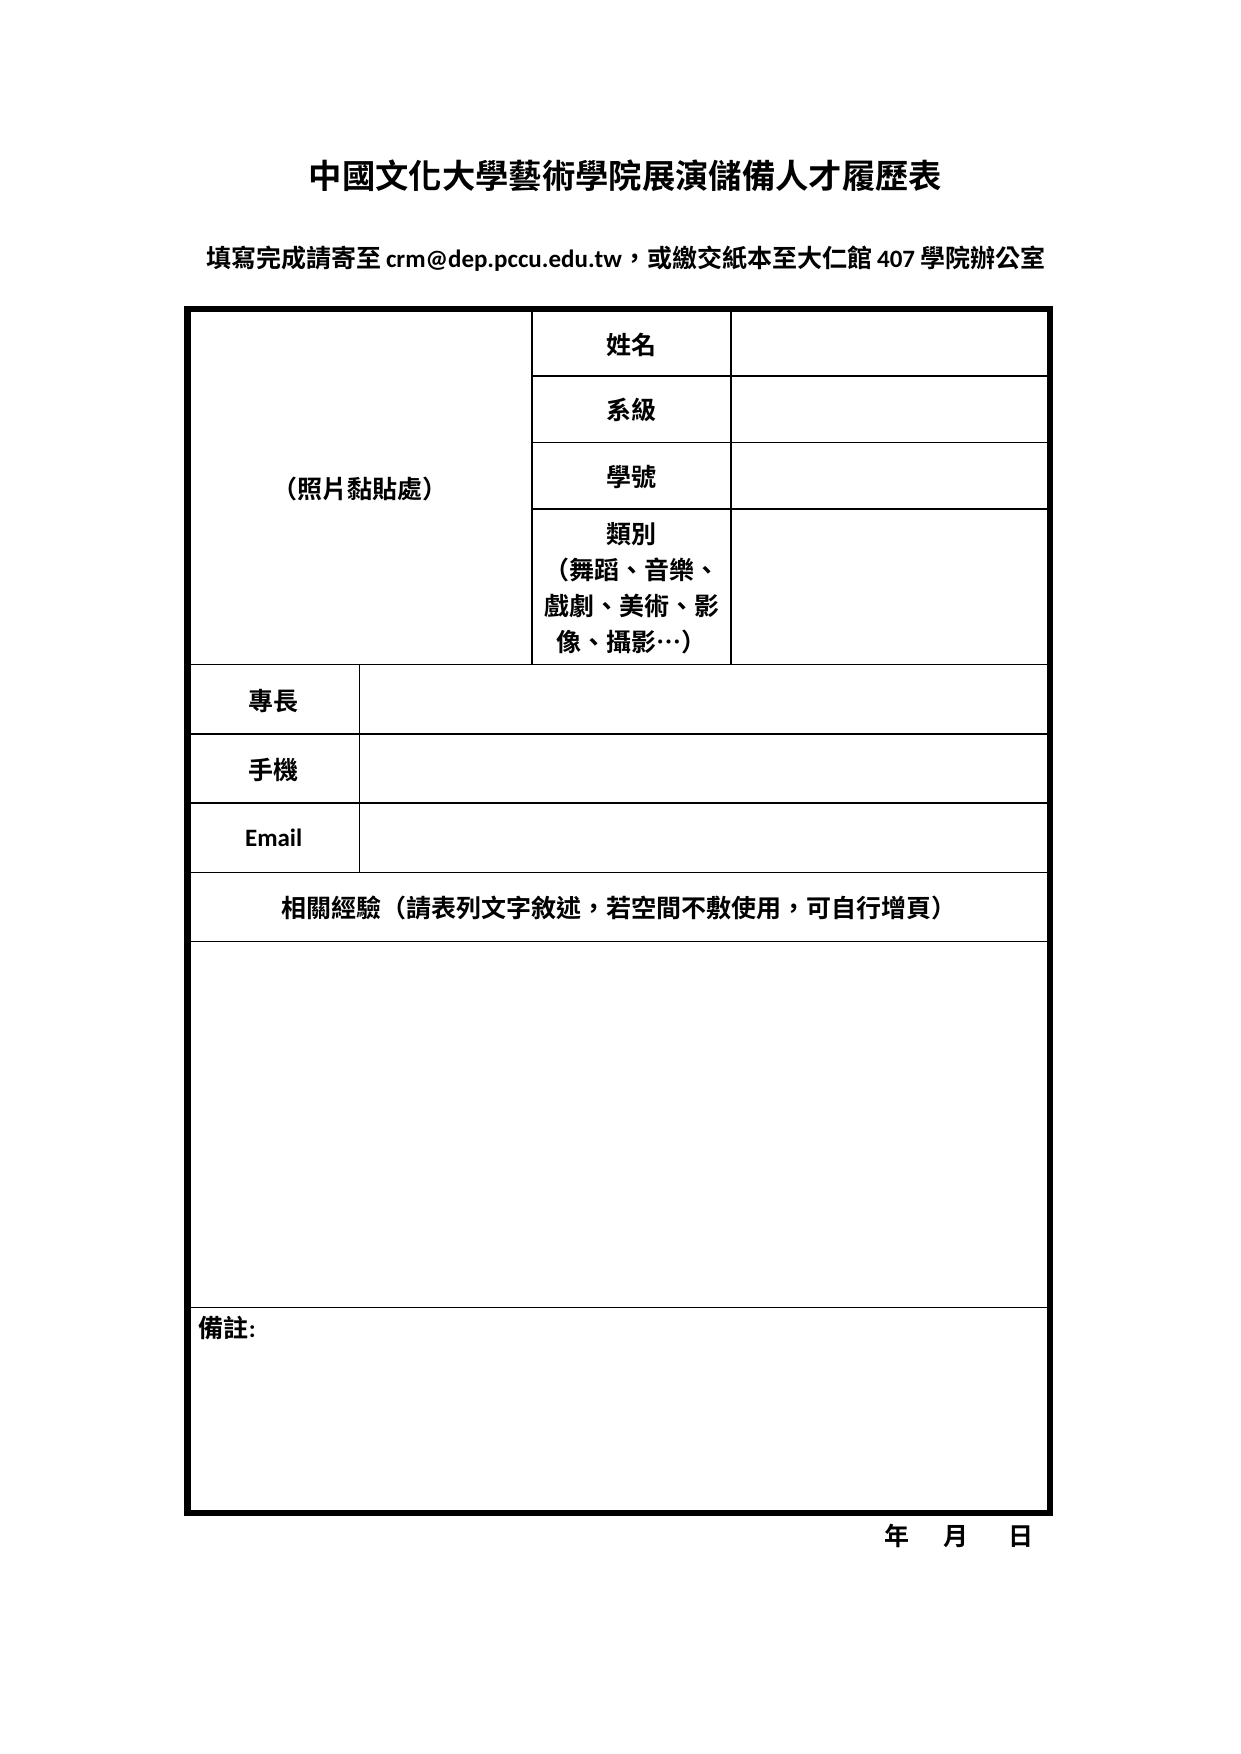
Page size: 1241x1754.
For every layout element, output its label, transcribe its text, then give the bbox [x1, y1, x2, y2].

table_cell [191, 942, 1047, 1307]
table_cell 專長 [191, 665, 359, 733]
table_cell [360, 665, 1047, 733]
table_cell 類別 （舞蹈、音樂、戲劇、美術、影像、攝影…） [533, 510, 730, 664]
table_cell 系級 [533, 377, 730, 441]
table_header 姓名 [533, 312, 730, 375]
text 年 月 日 [187, 1516, 1033, 1553]
table_cell 手機 [191, 735, 359, 802]
table_cell [360, 735, 1047, 802]
table_header （照片黏貼處） [191, 312, 531, 664]
table_cell [732, 443, 1047, 508]
table_cell 學號 [533, 443, 730, 508]
table_cell [732, 510, 1047, 664]
table_cell [360, 804, 1047, 872]
text 中國文化大學藝術學院展演儲備人才履歷表 [187, 150, 1063, 198]
table_cell Email [191, 804, 359, 872]
table_cell 備註: [191, 1308, 1047, 1510]
table_header [732, 312, 1047, 375]
table_cell 相關經驗（請表列文字敘述，若空間不敷使用，可自行增頁） [191, 873, 1047, 941]
text 填寫完成請寄至crm@dep.pccu.edu.tw，或繳交紙本至大仁館407學院辦公室 [187, 239, 1063, 275]
table_cell [732, 377, 1047, 441]
